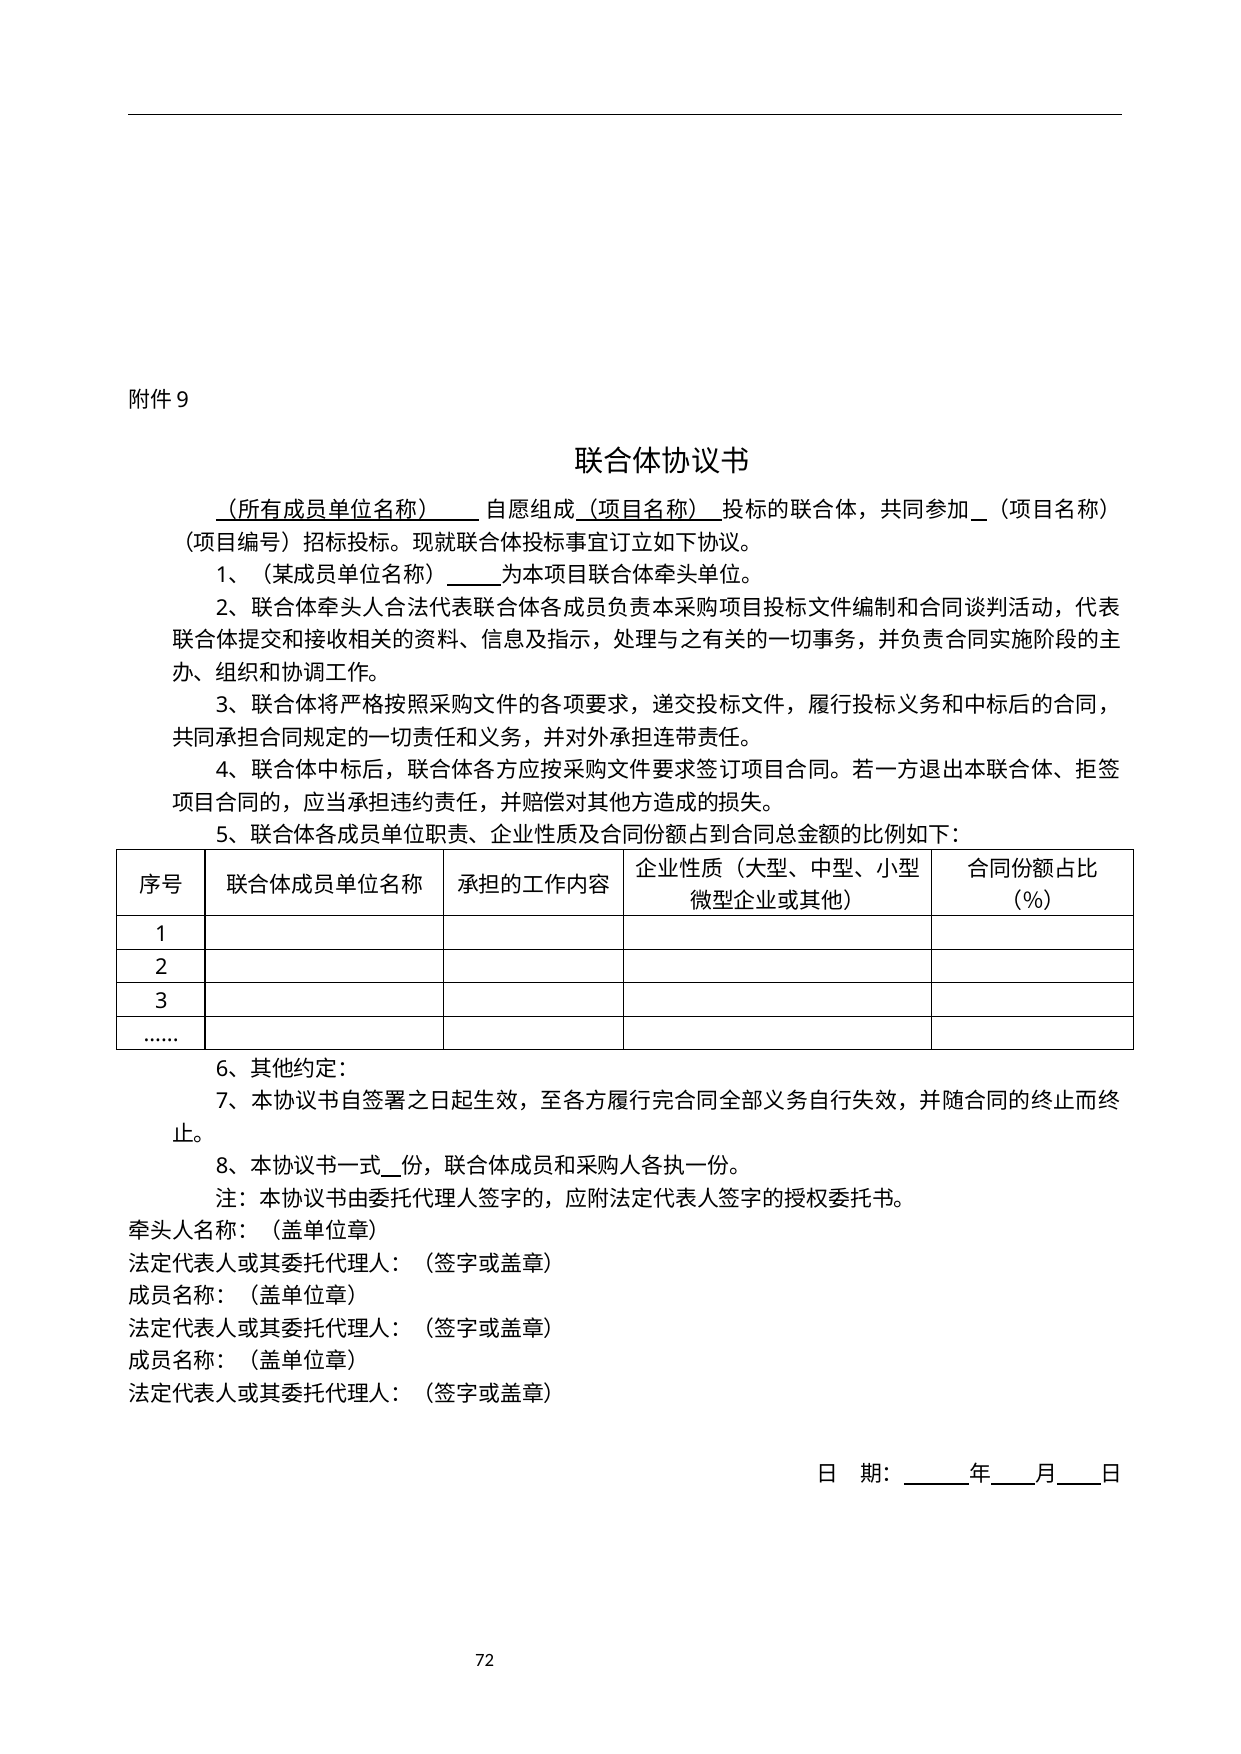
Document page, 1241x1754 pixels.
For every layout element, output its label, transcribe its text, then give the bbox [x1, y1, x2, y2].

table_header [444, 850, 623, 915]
text 法定代表人或其委托代理人：（签字或盖章） [128, 1375, 1122, 1408]
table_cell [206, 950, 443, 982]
text 法定代表人或其委托代理人：（签字或盖章） [128, 1310, 1122, 1343]
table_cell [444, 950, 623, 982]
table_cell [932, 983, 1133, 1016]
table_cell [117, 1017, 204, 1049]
text 3、联合体将严格按照采购文件的各项要求，递交投标文件，履行投标义务和中标后的合同，共同承担合同规定的一切责任和义务，并对外承担连带责任。 [172, 687, 1122, 752]
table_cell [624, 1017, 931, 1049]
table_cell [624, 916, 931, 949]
text 2、联合体牵头人合法代表联合体各成员负责本采购项目投标文件编制和合同谈判活动，代表联合体提交和接收相关的资料、信息及指示，处理与之有关的一切事务，并负责合同实施阶段的主办、组织和协调工作。 [172, 589, 1122, 687]
text 法定代表人或其委托代理人：（签字或盖章） [128, 1245, 1122, 1278]
text 7、本协议书自签署之日起生效，至各方履行完合同全部义务自行失效，并随合同的终止而终止。 [172, 1083, 1122, 1148]
text 联合体协议书 [172, 427, 1122, 492]
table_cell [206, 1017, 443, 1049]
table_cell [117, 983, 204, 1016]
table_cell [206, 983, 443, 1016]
text （所有成员单位名称） 自愿组成（项目名称） 投标的联合体，共同参加 （项目名称）（项目编号）招标投标。现就联合体投标事宜订立如下协议。 [172, 492, 1122, 557]
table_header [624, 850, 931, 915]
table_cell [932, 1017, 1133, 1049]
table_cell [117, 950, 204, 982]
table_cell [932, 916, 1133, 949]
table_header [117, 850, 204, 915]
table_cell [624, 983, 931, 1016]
text 日 期： 年 月 日 [128, 1455, 1122, 1488]
text 8、本协议书一式 份，联合体成员和采购人各执一份。 [172, 1148, 1122, 1180]
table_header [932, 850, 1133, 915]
text 4、联合体中标后，联合体各方应按采购文件要求签订项目合同。若一方退出本联合体、拒签项目合同的，应当承担违约责任，并赔偿对其他方造成的损失。 [172, 752, 1122, 817]
text 5、联合体各成员单位职责、企业性质及合同份额占到合同总金额的比例如下： [172, 817, 1122, 849]
text 附件9 [128, 382, 1122, 414]
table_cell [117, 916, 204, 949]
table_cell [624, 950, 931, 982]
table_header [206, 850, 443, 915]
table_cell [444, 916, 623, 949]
text 成员名称：（盖单位章） [128, 1343, 1122, 1375]
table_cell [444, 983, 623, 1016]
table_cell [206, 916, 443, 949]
text 6、其他约定： [172, 1050, 1122, 1083]
text 注：本协议书由委托代理人签字的，应附法定代表人签字的授权委托书。 [172, 1180, 1122, 1213]
text 牵头人名称：（盖单位章） [128, 1213, 1122, 1245]
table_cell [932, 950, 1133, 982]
text 成员名称：（盖单位章） [128, 1278, 1122, 1310]
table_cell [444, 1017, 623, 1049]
list （某成员单位名称） 为本项目联合体牵头单位。 [172, 557, 1122, 589]
